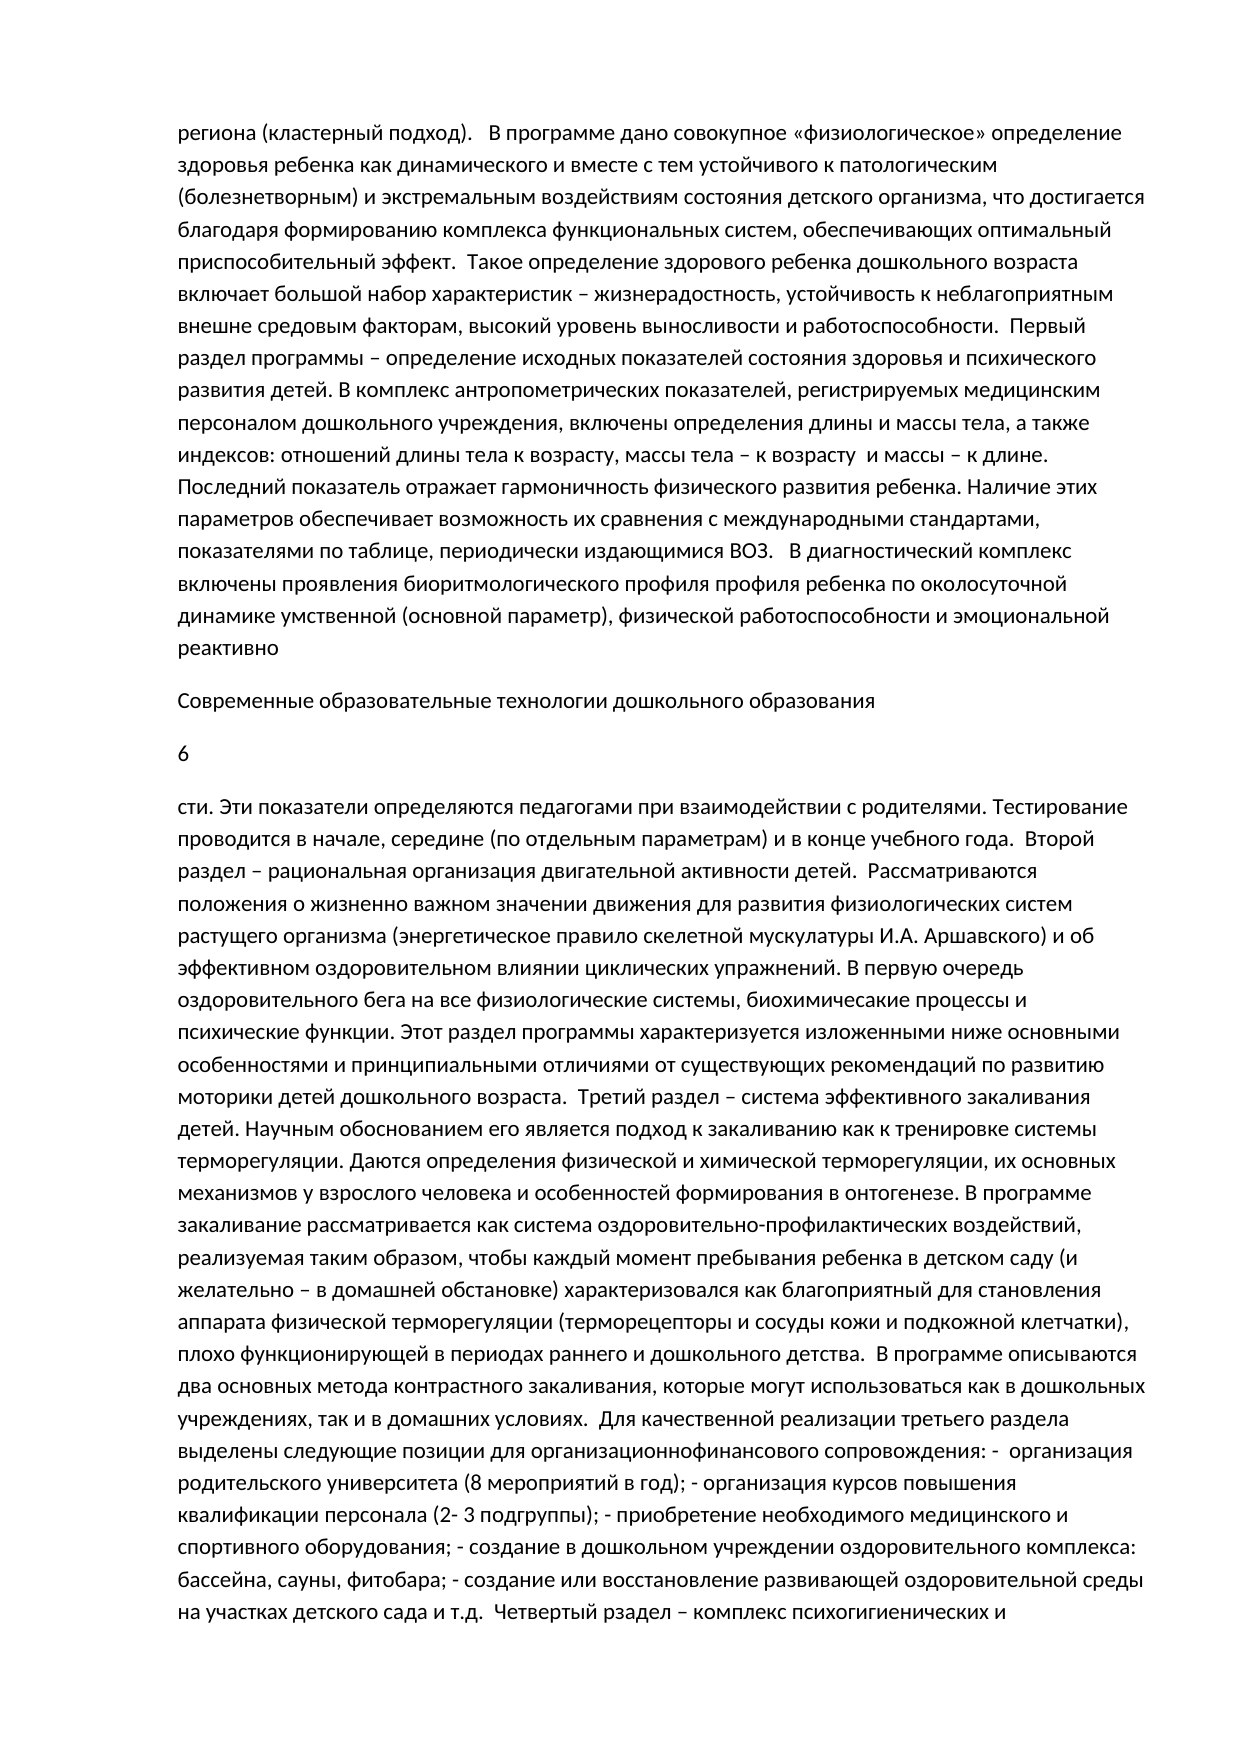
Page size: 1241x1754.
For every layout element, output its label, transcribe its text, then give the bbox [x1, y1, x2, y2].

text 6 [177, 739, 1152, 767]
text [177, 118, 1152, 661]
text Современные образовательные технологии дошкольного образования [177, 686, 1152, 714]
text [177, 792, 1152, 1625]
